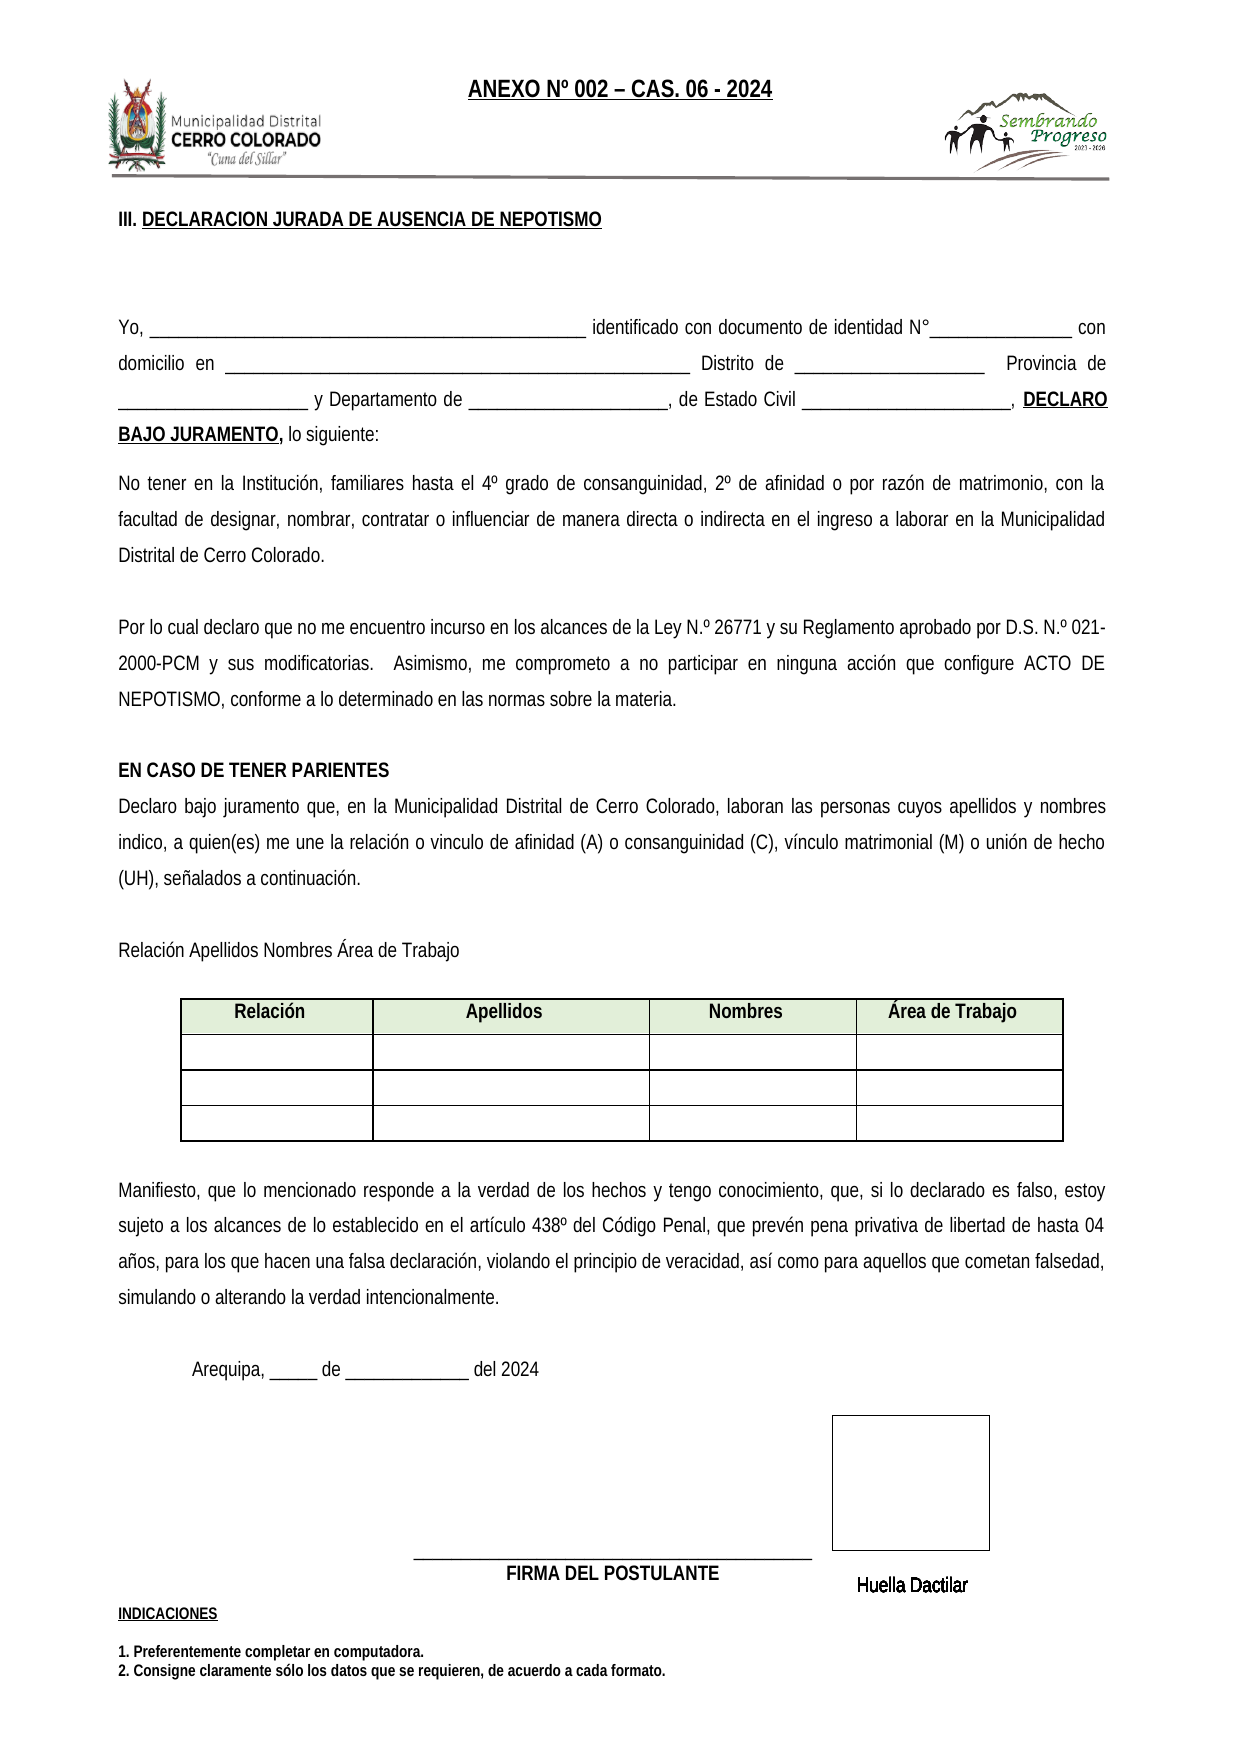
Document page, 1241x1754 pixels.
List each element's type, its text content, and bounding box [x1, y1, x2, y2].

table_header Relación [182, 1000, 372, 1033]
table_cell [650, 1071, 856, 1104]
table_cell [650, 1035, 856, 1069]
table_cell [182, 1035, 372, 1069]
table_cell [857, 1071, 1062, 1104]
text __________________________________________ [118, 1537, 1107, 1561]
text Relación Apellidos Nombres Área de Trabajo [118, 938, 1107, 962]
text Manifiesto, que lo mencionado responde a la verdad de los hechos y tengo conocimiento, que, si lo declarado es falso, estoy sujeto a los alcances de lo establecido en el artículo 438º del Código Penal, que prevén pena privativa de libertad de hasta 04 años, para los que hacen una falsa declaración, violando el principio de veracidad, así como para aquellos que cometan falsedad, simulando o alterando la verdad intencionalmente. [118, 1177, 1107, 1309]
text Declaro bajo juramento que, en la Municipalidad Distrital de Cerro Colorado, laboran las personas cuyos apellidos y nombres indico, a quien(es) me une la relación o vinculo de afinidad (A) o consanguinidad (C), vínculo matrimonial (M) o unión de hecho (UH), señalados a continuación. [118, 794, 1107, 890]
text No tener en la Institución, familiares hasta el 4º grado de consanguinidad, 2º de afinidad o por razón de matrimonio, con la facultad de designar, nombrar, contratar o influenciar de manera directa o indirecta en el ingreso a laborar en la Municipalidad Distrital de Cerro Colorado. [118, 471, 1107, 567]
table_cell [182, 1071, 372, 1104]
picture [104, 78, 327, 172]
text Arequipa, _____ de _____________ del 2024 [118, 1357, 1107, 1381]
text FIRMA DEL POSTULANTE [118, 1561, 1107, 1585]
table_header Área de Trabajo [857, 1000, 1062, 1033]
table_cell [857, 1106, 1062, 1140]
table_cell [374, 1035, 649, 1069]
table_cell [374, 1106, 649, 1140]
text EN CASO DE TENER PARIENTES [118, 758, 1107, 782]
text III. DECLARACION JURADA DE AUSENCIA DE NEPOTISMO [118, 207, 1107, 231]
table_header Apellidos [374, 1000, 649, 1033]
table_cell [650, 1106, 856, 1140]
table_cell [182, 1106, 372, 1140]
table_header Nombres [650, 1000, 856, 1033]
text Yo, ______________________________________________ identificado con documento de identidad N°_______________ con domicilio en _________________________________________________ Distrito de ____________________ Provincia de ____________________ y Departamento de _____________________, de Estado Civil ______________________, DECLARO BAJO JURAMENTO, lo siguiente: [118, 314, 1107, 446]
picture [938, 89, 1115, 176]
text Por lo cual declaro que no me encuentro incurso en los alcances de la Ley N.º 26771 y su Reglamento aprobado por D.S. N.º 021-2000-PCM y sus modificatorias. Asimismo, me comprometo a no participar en ninguna acción que configure ACTO DE NEPOTISMO, conforme a lo determinado en las normas sobre la materia. [118, 614, 1107, 710]
table_cell [374, 1071, 649, 1104]
table_cell [857, 1035, 1062, 1069]
